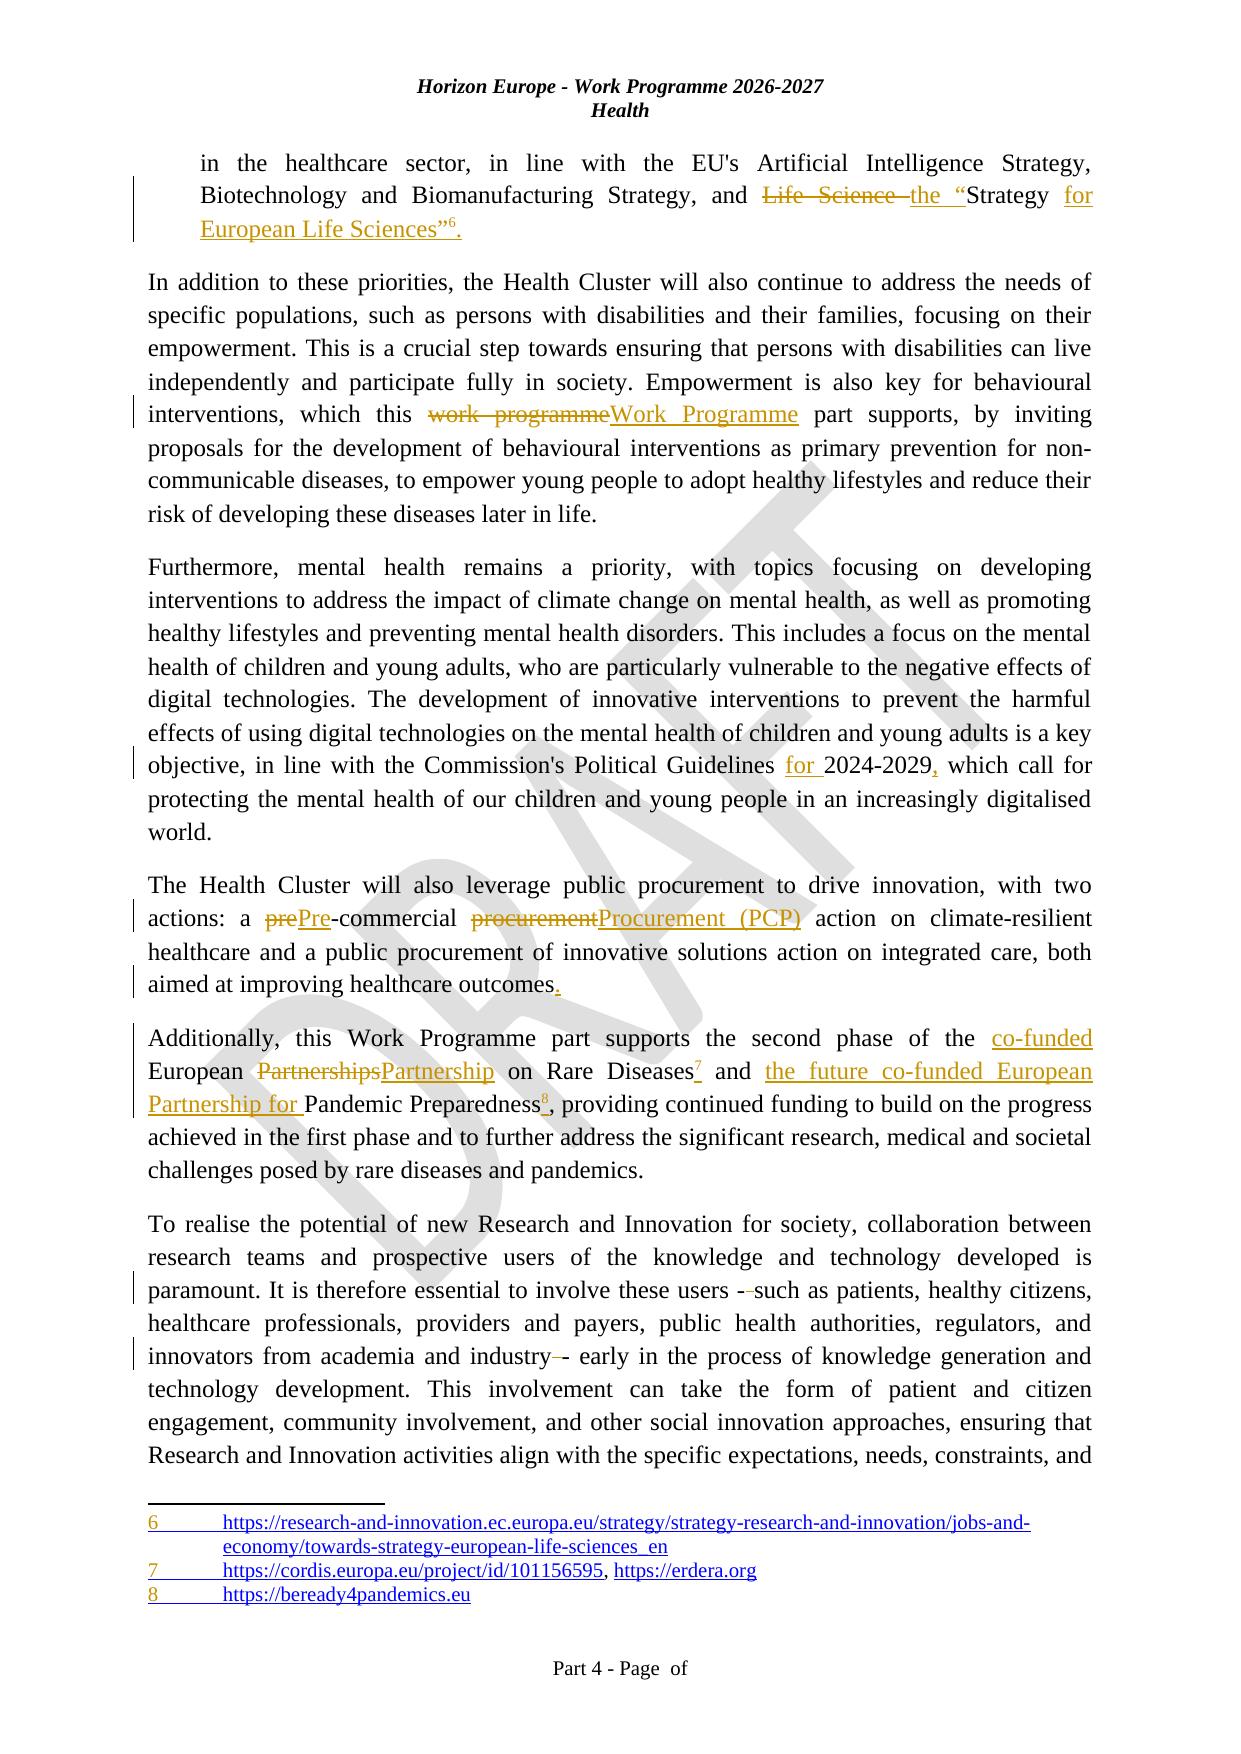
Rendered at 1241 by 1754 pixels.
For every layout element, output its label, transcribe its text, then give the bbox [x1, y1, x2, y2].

text The Health Cluster will also leverage public procurement to drive innovation, with two actions: a -commercial action on climate-resilient healthcare and a public procurement of innovative solutions action on integrated care, both aimed at improving healthcare outcomes [148, 871, 1093, 998]
text Additionally, this Work Programme part supports the second phase of the European on Rare Diseases and Pandemic Preparedness, providing continued funding to build on the progress achieved in the first phase and to further address the significant research, medical and societal challenges posed by rare diseases and pandemics. [148, 1023, 1093, 1184]
text In addition to these priorities, the Health Cluster will also continue to address the needs of specific populations, such as persons with disabilities and their families, focusing on their empowerment. This is a crucial step towards ensuring that persons with disabilities can live independently and participate fully in society. Empowerment is also key for behavioural interventions, which this part supports, by inviting proposals for the development of behavioural interventions as primary prevention for non-communicable diseases, to empower young people to adopt healthy lifestyles and reduce their risk of developing these diseases later in life. [148, 267, 1093, 527]
text Furthermore, mental health remains a priority, with topics focusing on developing interventions to address the impact of climate change on mental health, as well as promoting healthy lifestyles and preventing mental health disorders. This includes a focus on the mental health of children and young adults, who are particularly vulnerable to the negative effects of digital technologies. The development of innovative interventions to prevent the harmful effects of using digital technologies on the mental health of children and young adults is a key objective, in line with the Commission's Political Guidelines 2024-2029 which call for protecting the mental health of our children and young people in an increasingly digitalised world. [148, 552, 1093, 845]
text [148, 1209, 1093, 1469]
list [181, 148, 1093, 242]
